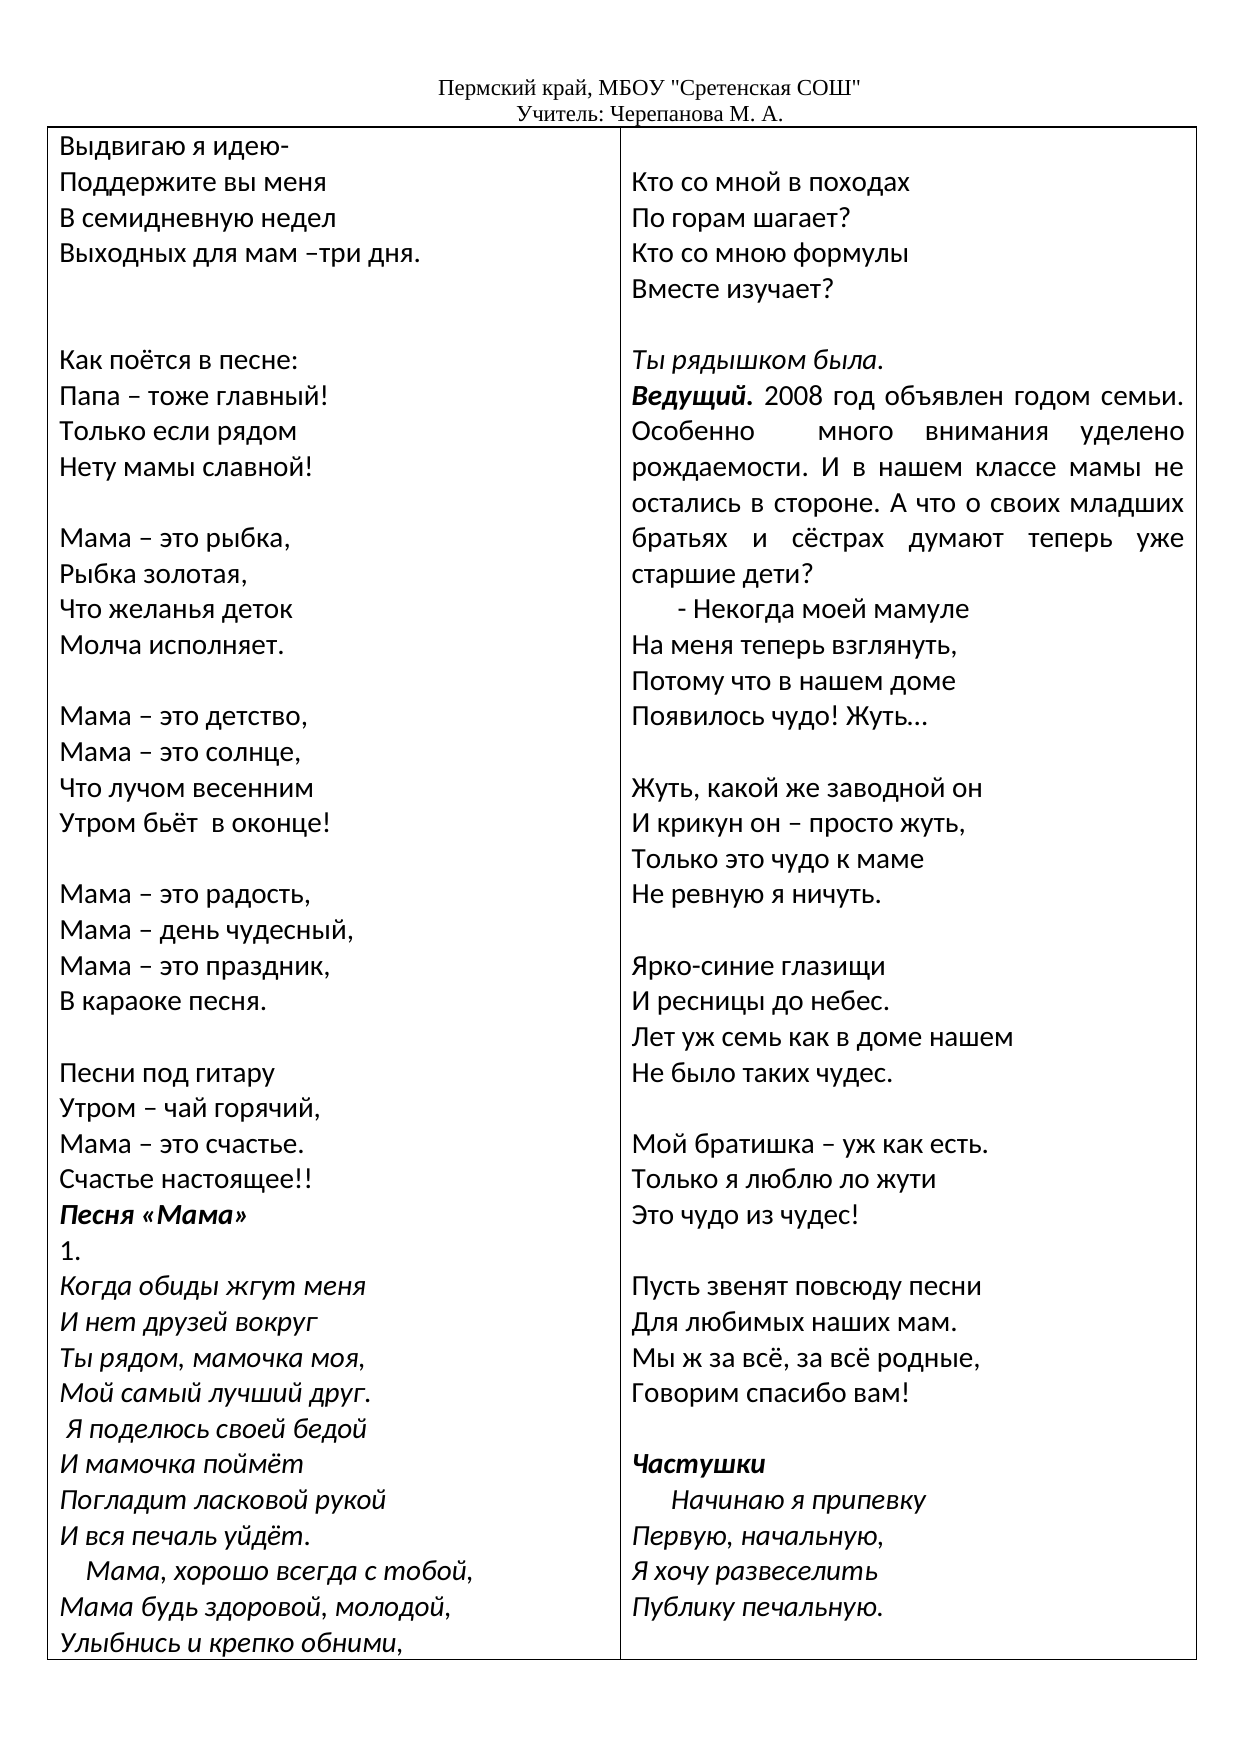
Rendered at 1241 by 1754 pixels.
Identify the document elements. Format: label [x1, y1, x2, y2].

table_cell [48, 128, 620, 1659]
